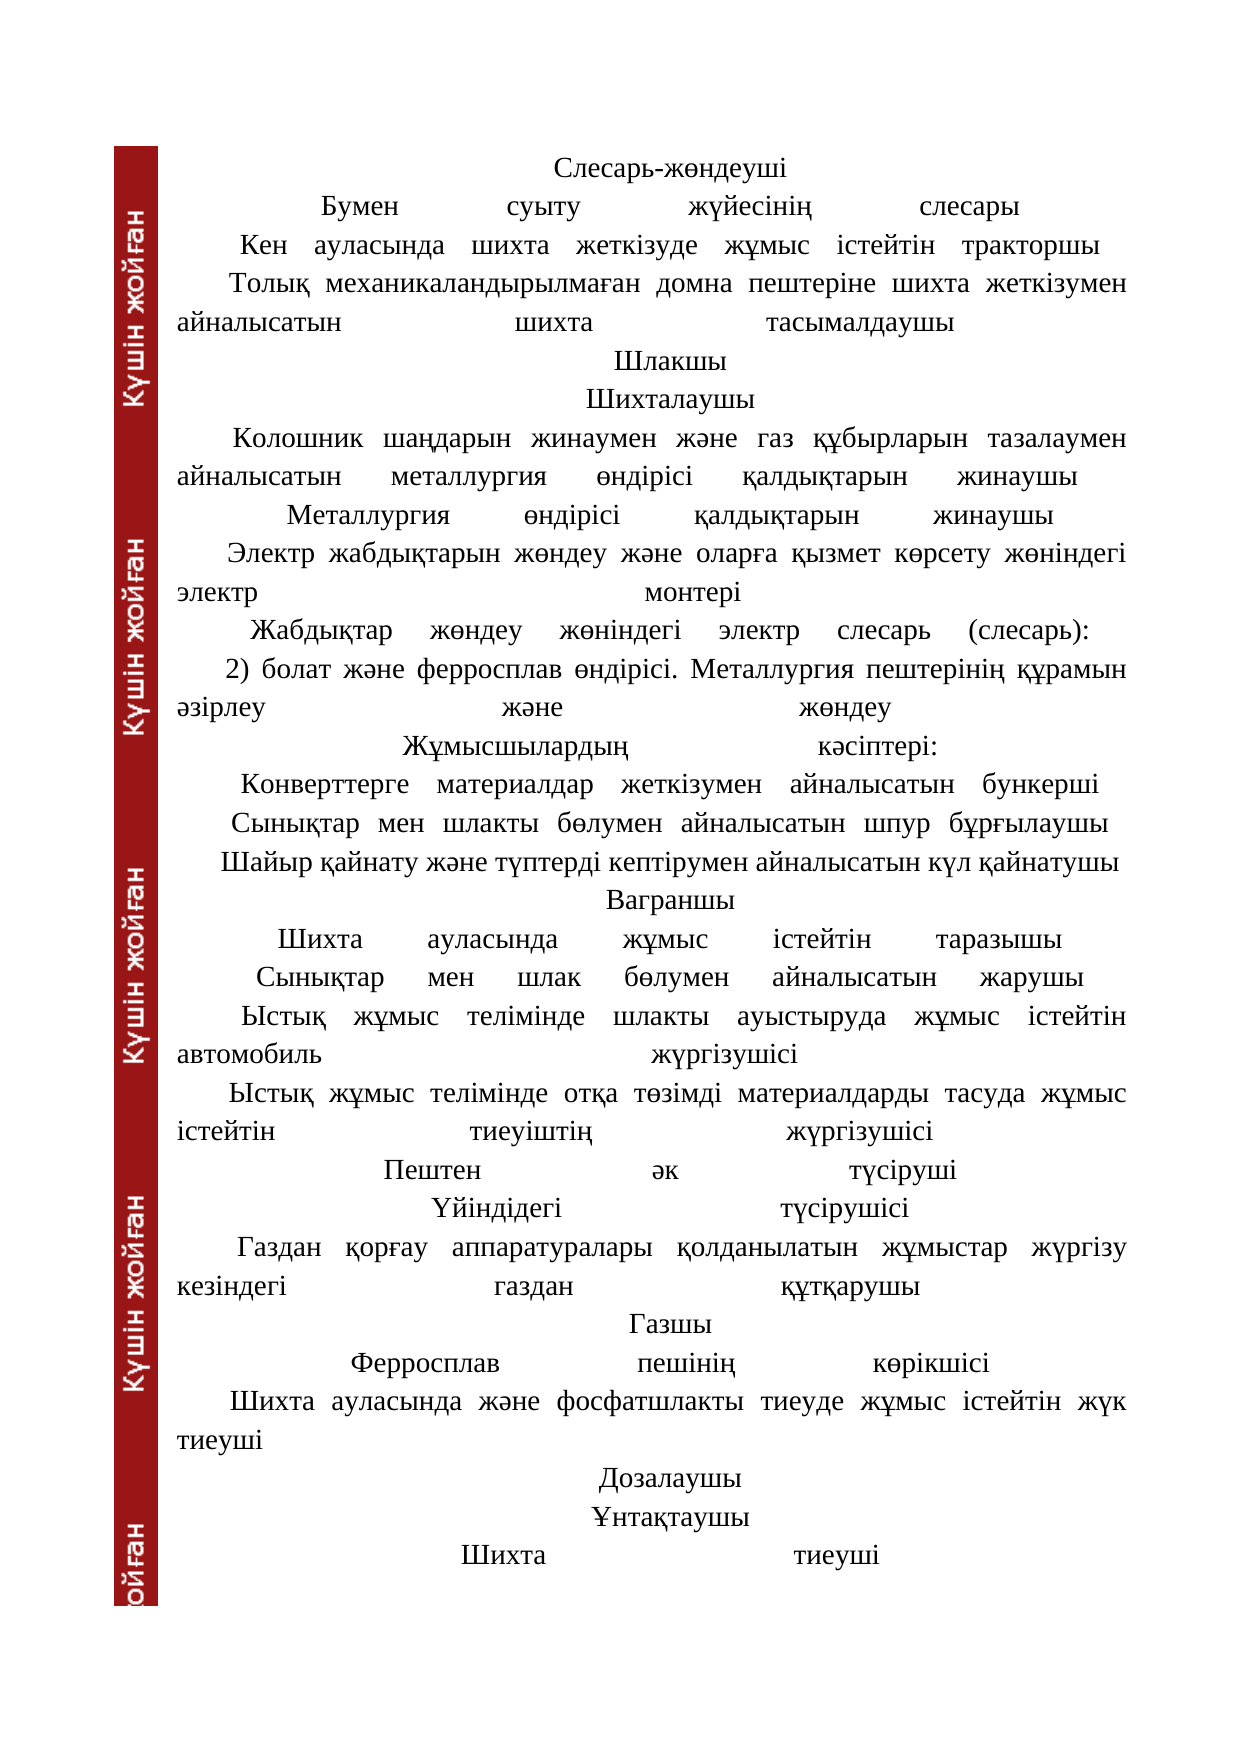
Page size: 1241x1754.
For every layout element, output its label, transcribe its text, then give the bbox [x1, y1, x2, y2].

picture [114, 146, 158, 150]
picture [114, 1571, 158, 1606]
